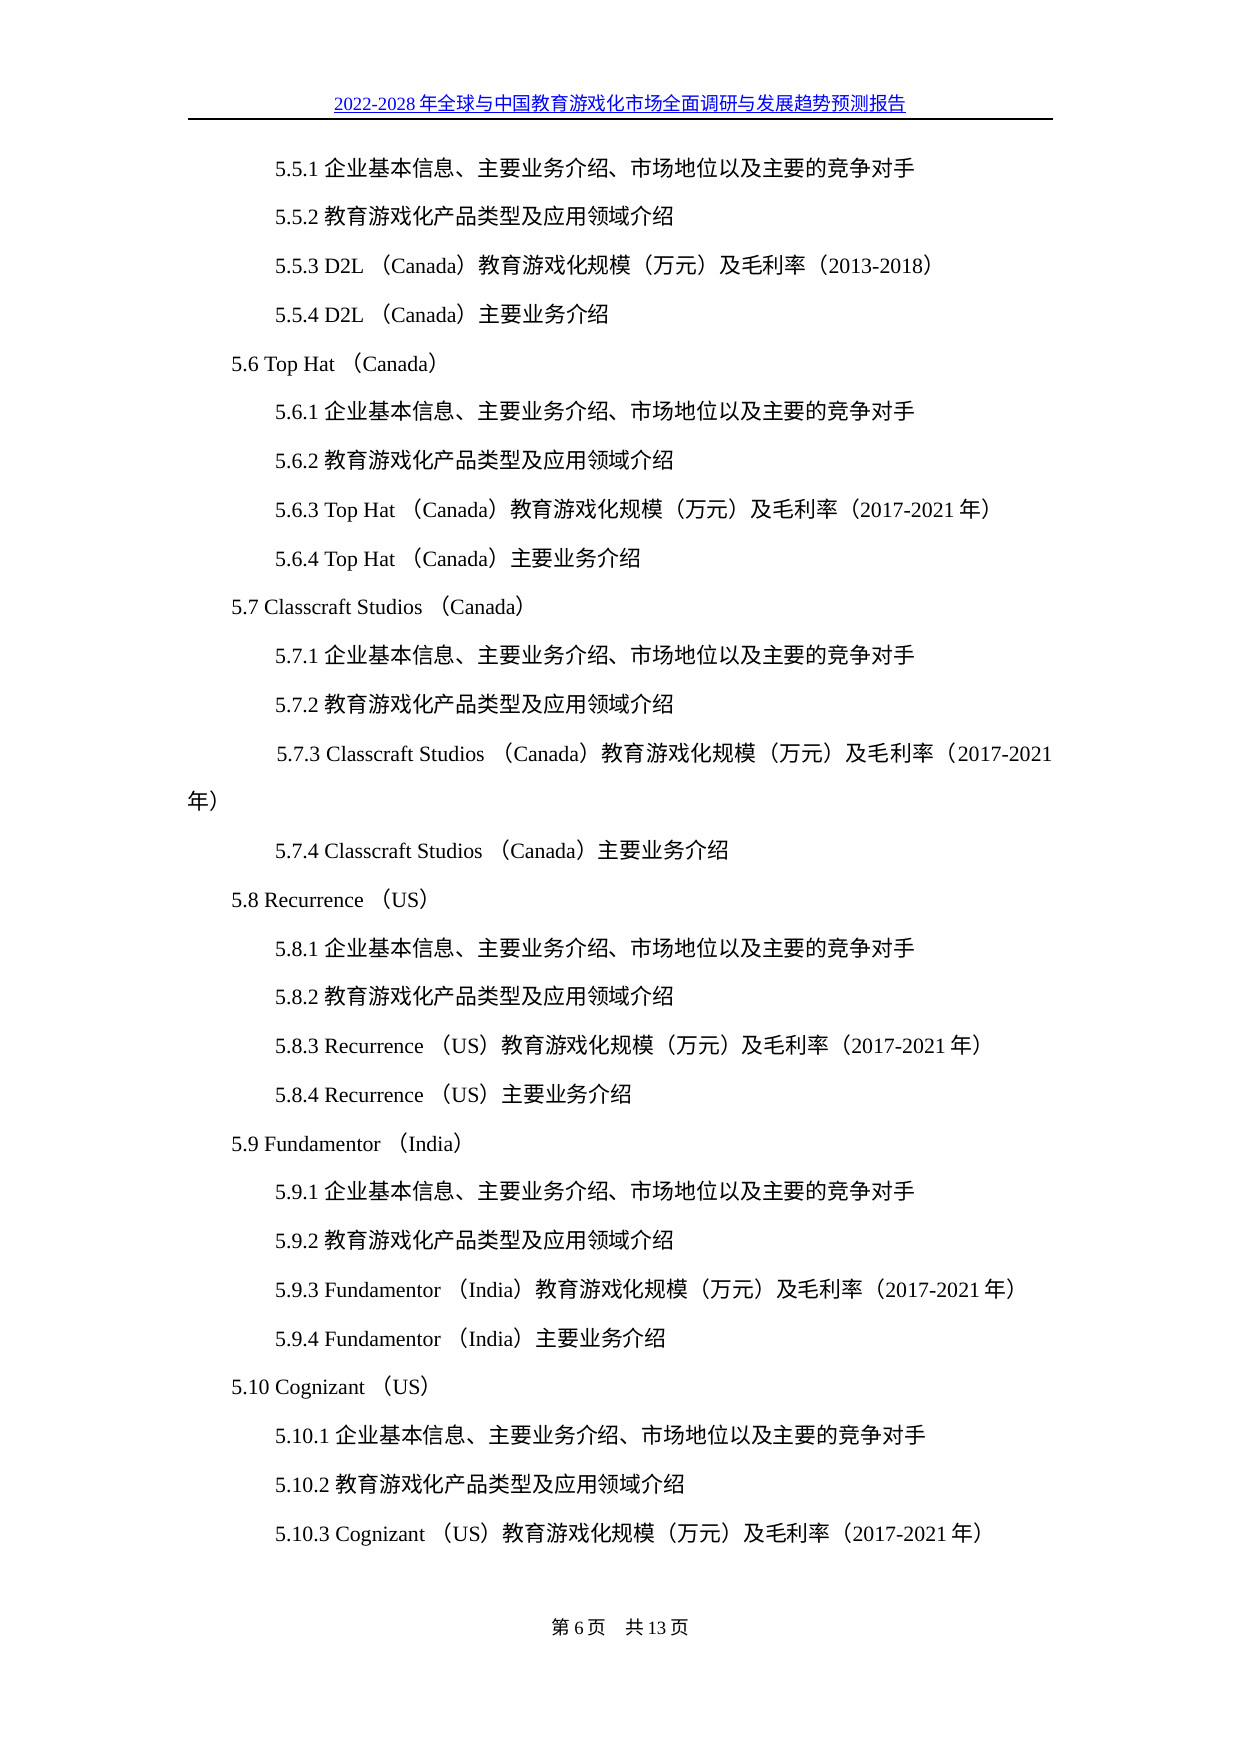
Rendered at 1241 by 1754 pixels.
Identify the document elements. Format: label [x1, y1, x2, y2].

text [187, 150, 1053, 1548]
